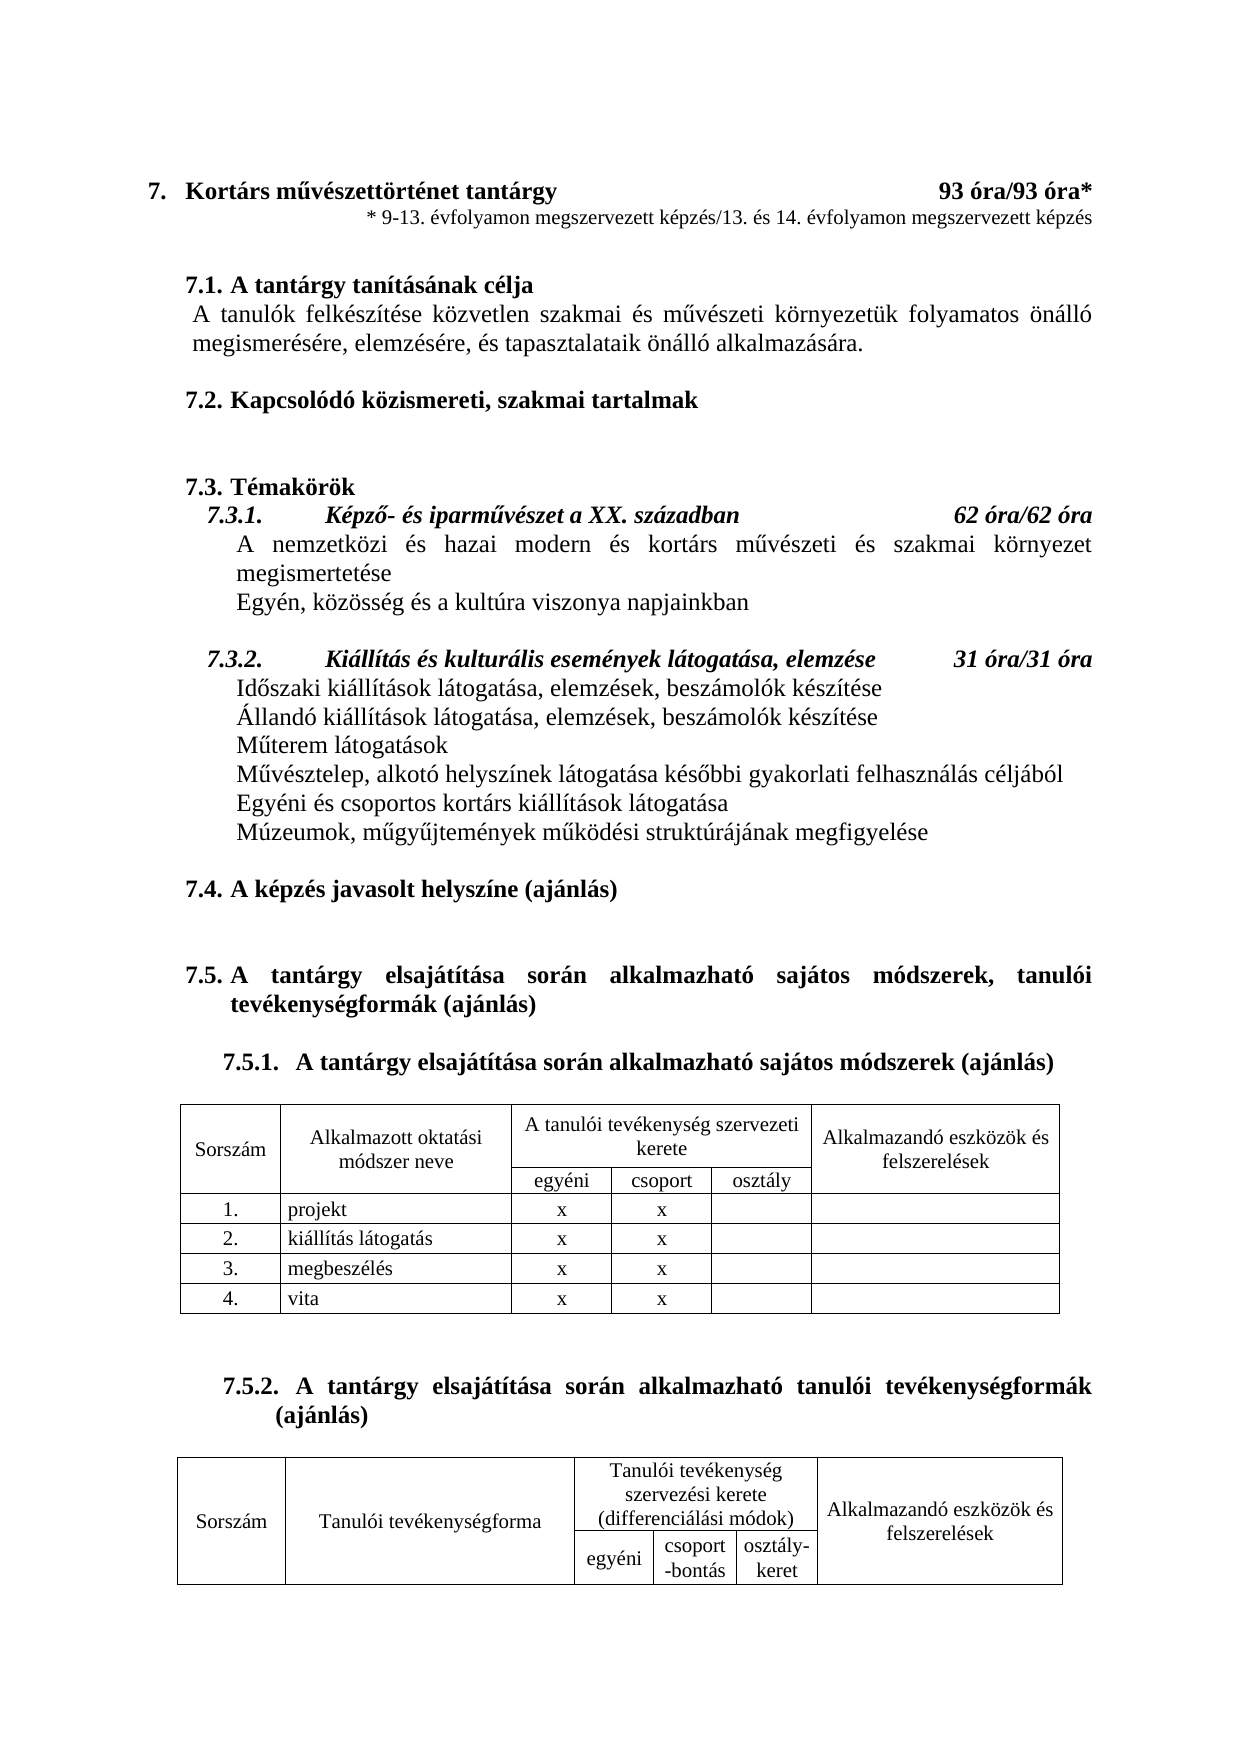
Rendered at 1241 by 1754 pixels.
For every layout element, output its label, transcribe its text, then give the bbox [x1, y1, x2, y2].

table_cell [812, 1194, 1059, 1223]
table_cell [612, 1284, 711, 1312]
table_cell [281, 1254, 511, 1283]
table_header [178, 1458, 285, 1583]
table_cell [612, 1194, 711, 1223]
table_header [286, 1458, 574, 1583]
text A tanulók felkészítése közvetlen szakmai és művészeti környezetük folyamatos önálló megismerésére, elemzésére, és tapasztalataik önálló alkalmazására. [192, 299, 1093, 357]
text Egyéni és csoportos kortárs kiállítások látogatása [236, 788, 1093, 817]
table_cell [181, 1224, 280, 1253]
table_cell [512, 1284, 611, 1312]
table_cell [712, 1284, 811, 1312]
list A tantárgy elsajátítása során alkalmazható sajátos módszerek (ajánlás) [223, 1047, 1093, 1075]
list Kapcsolódó közismereti, szakmai tartalmak [185, 385, 1093, 414]
list A tantárgy elsajátítása során alkalmazható tanulói tevékenységformák (ajánlás) [223, 1371, 1093, 1428]
text Időszaki kiállítások látogatása, elemzések, beszámolók készítése [236, 673, 1093, 702]
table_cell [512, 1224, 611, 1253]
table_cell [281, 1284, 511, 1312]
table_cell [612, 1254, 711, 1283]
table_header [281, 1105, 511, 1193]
text A nemzetközi és hazai modern és kortárs művészeti és szakmai környezet megismertetése [236, 529, 1093, 587]
text Múzeumok, műgyűjtemények működési struktúrájának megfigyelése [236, 817, 1093, 845]
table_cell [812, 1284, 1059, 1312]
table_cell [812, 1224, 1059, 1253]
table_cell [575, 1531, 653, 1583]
text * 9-13. évfolyamon megszervezett képzés/13. és 14. évfolyamon megszervezett képzés [148, 205, 1093, 229]
list A tantárgy tanításának célja [185, 270, 1093, 299]
list A képzés javasolt helyszíne (ajánlás) [185, 874, 1093, 903]
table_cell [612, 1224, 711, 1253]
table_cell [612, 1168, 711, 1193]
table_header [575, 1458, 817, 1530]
text Egyén, közösség és a kultúra viszonya napjainkban [236, 587, 1093, 615]
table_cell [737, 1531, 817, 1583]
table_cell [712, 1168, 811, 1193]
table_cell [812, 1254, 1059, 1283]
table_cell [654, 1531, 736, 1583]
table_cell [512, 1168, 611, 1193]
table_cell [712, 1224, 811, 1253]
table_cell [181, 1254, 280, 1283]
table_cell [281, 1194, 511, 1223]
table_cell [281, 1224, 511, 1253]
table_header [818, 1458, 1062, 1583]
list Képző- és iparművészet a XX. században 62 óra/62 óra [207, 500, 1093, 529]
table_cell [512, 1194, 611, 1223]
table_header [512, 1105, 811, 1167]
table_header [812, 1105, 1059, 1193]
list Kortárs művészettörténet tantárgy 93 óra/93 óra* [148, 176, 1093, 205]
text Műterem látogatások [236, 730, 1093, 759]
list A tantárgy elsajátítása során alkalmazható sajátos módszerek, tanulói tevékenységformák (ajánlás) [185, 960, 1093, 1018]
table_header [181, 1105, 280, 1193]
text Állandó kiállítások látogatása, elemzések, beszámolók készítése [236, 702, 1093, 730]
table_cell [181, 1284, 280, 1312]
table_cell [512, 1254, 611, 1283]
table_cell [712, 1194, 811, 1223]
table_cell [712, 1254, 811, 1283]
list Témakörök [185, 472, 1093, 500]
text Művésztelep, alkotó helyszínek látogatása későbbi gyakorlati felhasználás céljából [236, 759, 1093, 788]
list Kiállítás és kulturális események látogatása, elemzése 31 óra/31 óra [207, 644, 1093, 673]
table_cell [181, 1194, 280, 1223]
